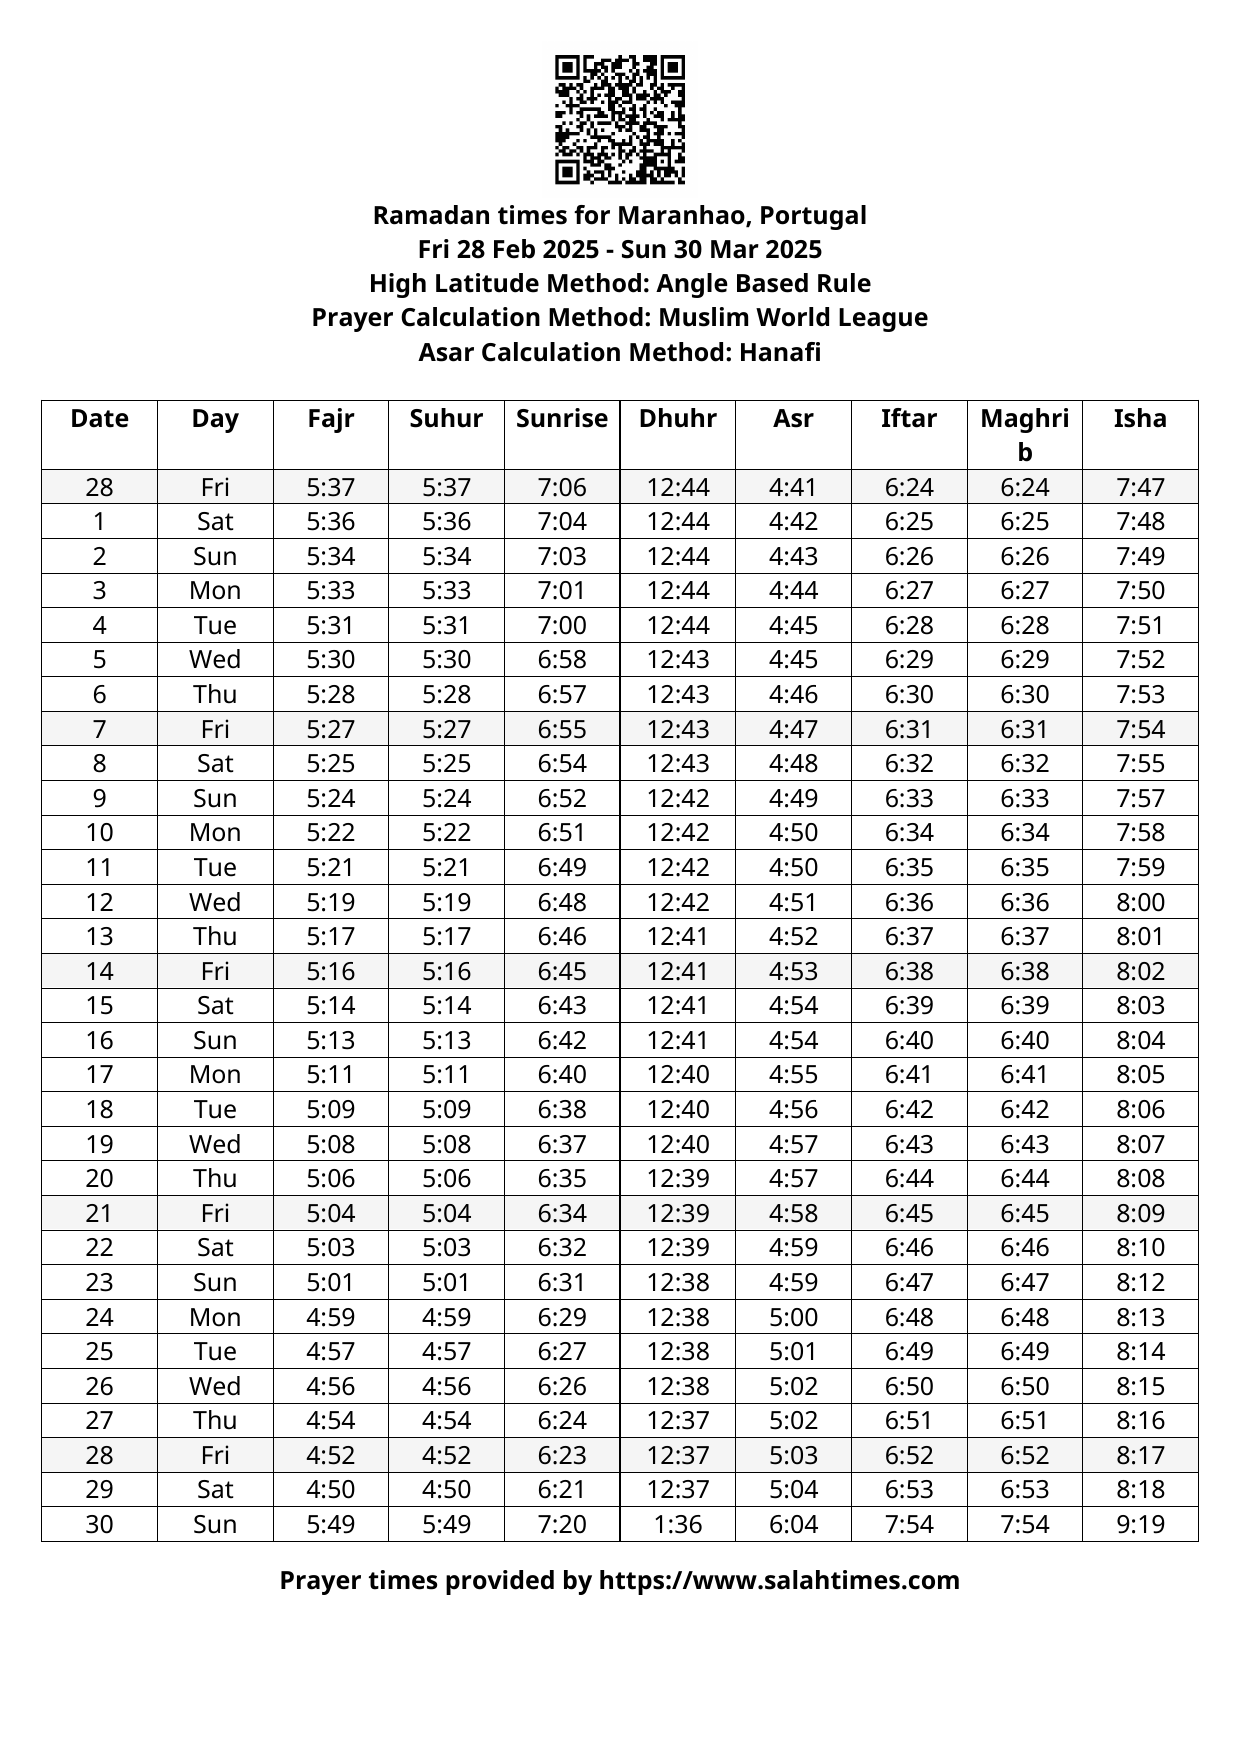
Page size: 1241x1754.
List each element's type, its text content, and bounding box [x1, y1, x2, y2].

table_cell 22 [42, 1231, 157, 1264]
table_cell 7:03 [505, 539, 619, 572]
table_cell 6:34 [852, 816, 967, 849]
table_cell 9:19 [1083, 1507, 1198, 1541]
table_cell 5:14 [389, 989, 504, 1022]
table_cell Mon [158, 1058, 273, 1091]
table_cell 8:07 [1083, 1127, 1198, 1160]
table_cell 6:32 [852, 746, 967, 780]
table_cell 6:31 [852, 712, 967, 745]
table_cell Fri [158, 712, 273, 745]
table_cell 12:44 [621, 504, 735, 538]
table_cell 5:03 [274, 1231, 388, 1264]
table_cell 5:06 [389, 1161, 504, 1195]
table_cell 26 [42, 1369, 157, 1402]
table_cell 7:58 [1083, 816, 1198, 849]
table_cell 6:40 [505, 1058, 619, 1091]
table_cell 12:41 [621, 989, 735, 1022]
table_cell 6:54 [505, 746, 619, 780]
table_cell 6:52 [505, 781, 619, 814]
table_cell 12:39 [621, 1161, 735, 1195]
table_cell 4:50 [736, 850, 851, 884]
table_cell 5:01 [389, 1265, 504, 1299]
text Prayer Calculation Method: Muslim World League [42, 300, 1198, 334]
table_cell 6:43 [852, 1127, 967, 1160]
table_cell 4:57 [389, 1334, 504, 1368]
table_cell 6:35 [968, 850, 1082, 884]
table_cell Wed [158, 1369, 273, 1402]
table_cell 5:34 [389, 539, 504, 572]
table_cell 5 [42, 643, 157, 676]
table_header Asr [736, 401, 851, 469]
table_cell 5:49 [274, 1507, 388, 1541]
table_cell Sun [158, 1507, 273, 1541]
table_cell 6:24 [852, 470, 967, 503]
table_cell 14 [42, 954, 157, 987]
table_cell 6:39 [852, 989, 967, 1022]
table_cell 4:44 [736, 574, 851, 607]
table_cell 6:33 [852, 781, 967, 814]
table_cell 12:42 [621, 885, 735, 918]
table_cell 1 [42, 504, 157, 538]
table_cell 12:43 [621, 643, 735, 676]
table_cell 6:58 [505, 643, 619, 676]
table_cell 5:13 [389, 1023, 504, 1057]
table_cell Sun [158, 1023, 273, 1057]
table_cell 6:45 [505, 954, 619, 987]
table_cell 5:49 [389, 1507, 504, 1541]
table_cell 7:52 [1083, 643, 1198, 676]
table_cell 5:02 [736, 1369, 851, 1402]
table_cell 6:46 [968, 1231, 1082, 1264]
table_cell 4:59 [736, 1231, 851, 1264]
table_cell 12:44 [621, 539, 735, 572]
table_cell 24 [42, 1300, 157, 1333]
table_cell 16 [42, 1023, 157, 1057]
table_cell 12:39 [621, 1231, 735, 1264]
table_cell 6:45 [968, 1196, 1082, 1229]
table_cell 4:56 [736, 1092, 851, 1126]
table_cell 3 [42, 574, 157, 607]
table_cell 7:47 [1083, 470, 1198, 503]
table_cell 7:48 [1083, 504, 1198, 538]
table_cell 5:24 [274, 781, 388, 814]
table_cell 5:16 [274, 954, 388, 987]
table_cell 8 [42, 746, 157, 780]
table_cell 4:54 [274, 1404, 388, 1437]
table_cell 5:00 [736, 1300, 851, 1333]
table_cell 15 [42, 989, 157, 1022]
table_cell 6:44 [968, 1161, 1082, 1195]
table_cell 4:46 [736, 677, 851, 711]
table_cell 6:51 [505, 816, 619, 849]
table_cell 8:01 [1083, 919, 1198, 953]
table_cell 6:23 [505, 1438, 619, 1472]
table_cell 4:50 [274, 1473, 388, 1506]
table_cell 7:57 [1083, 781, 1198, 814]
table_cell 12:44 [621, 470, 735, 503]
table_cell 6:35 [852, 850, 967, 884]
table_header Isha [1083, 401, 1198, 469]
table_cell 4:59 [389, 1300, 504, 1333]
table_cell 28 [42, 470, 157, 503]
table_cell 20 [42, 1161, 157, 1195]
text Prayer times provided by https://www.salahtimes.com [42, 1563, 1198, 1597]
table_cell 6:29 [852, 643, 967, 676]
table_cell 5:11 [274, 1058, 388, 1091]
table_cell 12:43 [621, 677, 735, 711]
table_cell 4:52 [389, 1438, 504, 1472]
table_cell 5:01 [736, 1334, 851, 1368]
table_cell 7:01 [505, 574, 619, 607]
table_cell 5:02 [736, 1404, 851, 1437]
table_cell 8:10 [1083, 1231, 1198, 1264]
table_cell 4:45 [736, 608, 851, 642]
table_cell 8:02 [1083, 954, 1198, 987]
table_cell 6:39 [968, 989, 1082, 1022]
table_cell 5:30 [274, 643, 388, 676]
table_cell 30 [42, 1507, 157, 1541]
table_cell 5:09 [389, 1092, 504, 1126]
table_cell 6:31 [968, 712, 1082, 745]
table_cell 5:31 [389, 608, 504, 642]
table_header Iftar [852, 401, 967, 469]
table_cell 12:38 [621, 1300, 735, 1333]
text Asar Calculation Method: Hanafi [42, 334, 1198, 368]
table_cell 12 [42, 885, 157, 918]
table_cell 6:29 [505, 1300, 619, 1333]
table_cell 7:20 [505, 1507, 619, 1541]
table_cell Fri [158, 954, 273, 987]
table_header Maghrib [968, 401, 1082, 469]
text Fri 28 Feb 2025 - Sun 30 Mar 2025 [42, 232, 1198, 266]
table_cell 8:09 [1083, 1196, 1198, 1229]
table_cell 17 [42, 1058, 157, 1091]
table_cell 8:15 [1083, 1369, 1198, 1402]
table_cell 12:40 [621, 1127, 735, 1160]
table_cell 12:44 [621, 574, 735, 607]
table_cell 6:46 [505, 919, 619, 953]
table_cell Thu [158, 1404, 273, 1437]
table_cell Wed [158, 885, 273, 918]
table_cell 6:37 [852, 919, 967, 953]
table_cell 4:56 [389, 1369, 504, 1402]
table_cell 6:26 [968, 539, 1082, 572]
table_cell 6:24 [505, 1404, 619, 1437]
table_cell 6:26 [505, 1369, 619, 1402]
table_cell 4:59 [736, 1265, 851, 1299]
table_cell Sun [158, 539, 273, 572]
table_cell 6:47 [968, 1265, 1082, 1299]
table_cell Sat [158, 746, 273, 780]
table_cell 5:21 [389, 850, 504, 884]
table_cell 5:08 [274, 1127, 388, 1160]
table_cell 8:08 [1083, 1161, 1198, 1195]
table_cell 5:14 [274, 989, 388, 1022]
table_cell 6:49 [505, 850, 619, 884]
table_cell 12:39 [621, 1196, 735, 1229]
table_cell 6:52 [852, 1438, 967, 1472]
table_cell 5:33 [389, 574, 504, 607]
table_cell 4:59 [274, 1300, 388, 1333]
table_cell 4:50 [389, 1473, 504, 1506]
table_cell 6:27 [852, 574, 967, 607]
table_cell 7:51 [1083, 608, 1198, 642]
table_cell 6:36 [852, 885, 967, 918]
table_cell 6:32 [505, 1231, 619, 1264]
table_cell 6:45 [852, 1196, 967, 1229]
table_cell 21 [42, 1196, 157, 1229]
table_cell 5:28 [389, 677, 504, 711]
table_cell 7:06 [505, 470, 619, 503]
table_cell 29 [42, 1473, 157, 1506]
table_cell 6 [42, 677, 157, 711]
table_cell 4:41 [736, 470, 851, 503]
table_cell 4:43 [736, 539, 851, 572]
table_cell 4:47 [736, 712, 851, 745]
table_cell 4:49 [736, 781, 851, 814]
table_cell 25 [42, 1334, 157, 1368]
table_cell Sat [158, 1473, 273, 1506]
table_cell 4:52 [736, 919, 851, 953]
table_cell 4:57 [736, 1161, 851, 1195]
table_cell 7 [42, 712, 157, 745]
table_cell 5:25 [274, 746, 388, 780]
table_cell 12:38 [621, 1369, 735, 1402]
table_cell Mon [158, 574, 273, 607]
table_cell 7:49 [1083, 539, 1198, 572]
table_cell Sat [158, 989, 273, 1022]
table_cell 8:14 [1083, 1334, 1198, 1368]
table_cell 6:43 [968, 1127, 1082, 1160]
table_cell 5:19 [274, 885, 388, 918]
table_cell 6:55 [505, 712, 619, 745]
table_header Sunrise [505, 401, 619, 469]
table_header Fajr [274, 401, 388, 469]
table_cell 4:51 [736, 885, 851, 918]
table_cell 6:34 [505, 1196, 619, 1229]
table_cell 4:52 [274, 1438, 388, 1472]
table_cell 5:36 [274, 504, 388, 538]
table_cell 6:51 [852, 1404, 967, 1437]
table_cell Wed [158, 643, 273, 676]
table_cell 5:17 [389, 919, 504, 953]
table_cell 8:16 [1083, 1404, 1198, 1437]
table_cell 4:56 [274, 1369, 388, 1402]
table_cell 6:04 [736, 1507, 851, 1541]
table_cell 12:43 [621, 712, 735, 745]
table_cell 12:41 [621, 954, 735, 987]
table_cell 6:42 [505, 1023, 619, 1057]
table_cell 13 [42, 919, 157, 953]
text Ramadan times for Maranhao, Portugal [42, 198, 1198, 232]
table_cell 2 [42, 539, 157, 572]
table_cell Fri [158, 470, 273, 503]
table_cell 7:00 [505, 608, 619, 642]
table_cell 6:26 [852, 539, 967, 572]
table_cell Thu [158, 677, 273, 711]
table_cell 4:58 [736, 1196, 851, 1229]
table_cell 6:38 [505, 1092, 619, 1126]
table_cell 5:01 [274, 1265, 388, 1299]
table_cell 4:42 [736, 504, 851, 538]
table_cell 7:50 [1083, 574, 1198, 607]
table_cell Tue [158, 1334, 273, 1368]
table_cell 6:50 [852, 1369, 967, 1402]
table_cell 5:04 [274, 1196, 388, 1229]
table_cell 5:30 [389, 643, 504, 676]
table_cell 7:04 [505, 504, 619, 538]
table_cell 12:38 [621, 1265, 735, 1299]
table_cell 4:48 [736, 746, 851, 780]
table_cell 6:30 [968, 677, 1082, 711]
table_cell 8:00 [1083, 885, 1198, 918]
table_cell 12:41 [621, 1023, 735, 1057]
table_cell Sun [158, 1265, 273, 1299]
table_cell 11 [42, 850, 157, 884]
table_cell 6:52 [968, 1438, 1082, 1472]
table_cell 6:48 [852, 1300, 967, 1333]
table_cell Fri [158, 1438, 273, 1472]
table_cell 4:50 [736, 816, 851, 849]
picture [542, 41, 699, 198]
table_cell 6:41 [968, 1058, 1082, 1091]
table_cell 6:42 [852, 1092, 967, 1126]
table_cell 1:36 [621, 1507, 735, 1541]
table_cell 12:44 [621, 608, 735, 642]
table_cell 12:37 [621, 1473, 735, 1506]
table_cell 12:42 [621, 850, 735, 884]
table_cell 18 [42, 1092, 157, 1126]
table_cell 6:40 [968, 1023, 1082, 1057]
table_cell 6:49 [852, 1334, 967, 1368]
table_cell 10 [42, 816, 157, 849]
table_cell 6:25 [852, 504, 967, 538]
table_cell Tue [158, 608, 273, 642]
table_cell 6:24 [968, 470, 1082, 503]
table_cell 7:53 [1083, 677, 1198, 711]
table_cell 6:36 [968, 885, 1082, 918]
table_cell 5:37 [389, 470, 504, 503]
table_cell 5:36 [389, 504, 504, 538]
table_cell 4:54 [389, 1404, 504, 1437]
table_cell Fri [158, 1196, 273, 1229]
table_cell 7:54 [1083, 712, 1198, 745]
table_cell 8:17 [1083, 1438, 1198, 1472]
table_cell 5:27 [274, 712, 388, 745]
table_cell 6:41 [852, 1058, 967, 1091]
table_cell 12:41 [621, 919, 735, 953]
table_cell 6:27 [968, 574, 1082, 607]
table_cell 5:03 [736, 1438, 851, 1472]
table_cell 6:28 [852, 608, 967, 642]
table_cell 5:24 [389, 781, 504, 814]
table_cell 5:19 [389, 885, 504, 918]
table_cell 8:04 [1083, 1023, 1198, 1057]
table_cell 5:25 [389, 746, 504, 780]
table_cell 4:54 [736, 1023, 851, 1057]
table_cell Wed [158, 1127, 273, 1160]
table_cell 6:31 [505, 1265, 619, 1299]
table_cell 4 [42, 608, 157, 642]
table_cell 5:16 [389, 954, 504, 987]
table_header Dhuhr [621, 401, 735, 469]
table_cell Mon [158, 1300, 273, 1333]
table_cell 6:30 [852, 677, 967, 711]
table_cell 6:46 [852, 1231, 967, 1264]
table_header Date [42, 401, 157, 469]
table_cell 5:33 [274, 574, 388, 607]
table_cell 6:27 [505, 1334, 619, 1368]
table_cell 6:25 [968, 504, 1082, 538]
table_cell 6:28 [968, 608, 1082, 642]
table_cell 6:43 [505, 989, 619, 1022]
table_cell Sat [158, 504, 273, 538]
table_cell 12:37 [621, 1404, 735, 1437]
table_cell 4:57 [274, 1334, 388, 1368]
table_cell 27 [42, 1404, 157, 1437]
table_cell 5:11 [389, 1058, 504, 1091]
table_cell 4:54 [736, 989, 851, 1022]
table_cell 6:47 [852, 1265, 967, 1299]
table_cell 6:38 [852, 954, 967, 987]
table_cell 8:06 [1083, 1092, 1198, 1126]
table_cell 6:42 [968, 1092, 1082, 1126]
table_cell 12:37 [621, 1438, 735, 1472]
table_cell 12:40 [621, 1058, 735, 1091]
table_cell 5:22 [274, 816, 388, 849]
table_cell 5:09 [274, 1092, 388, 1126]
table_cell 5:08 [389, 1127, 504, 1160]
table_cell 8:12 [1083, 1265, 1198, 1299]
table_cell 12:40 [621, 1092, 735, 1126]
text High Latitude Method: Angle Based Rule [42, 266, 1198, 300]
table_cell 5:31 [274, 608, 388, 642]
table_cell 5:34 [274, 539, 388, 572]
table_cell 5:37 [274, 470, 388, 503]
table_cell 7:59 [1083, 850, 1198, 884]
table_cell 12:42 [621, 781, 735, 814]
table_cell 5:28 [274, 677, 388, 711]
table_cell Mon [158, 816, 273, 849]
table_cell 6:33 [968, 781, 1082, 814]
table_cell 7:55 [1083, 746, 1198, 780]
table_cell 6:38 [968, 954, 1082, 987]
table_cell 6:35 [505, 1161, 619, 1195]
table_cell 23 [42, 1265, 157, 1299]
table_cell 6:34 [968, 816, 1082, 849]
table_cell 6:57 [505, 677, 619, 711]
table_cell 6:21 [505, 1473, 619, 1506]
table_cell 8:13 [1083, 1300, 1198, 1333]
table_cell 6:29 [968, 643, 1082, 676]
table_cell Sat [158, 1231, 273, 1264]
table_cell Sun [158, 781, 273, 814]
table_cell 4:55 [736, 1058, 851, 1091]
table_cell 6:49 [968, 1334, 1082, 1368]
table_cell 6:50 [968, 1369, 1082, 1402]
table_cell 8:18 [1083, 1473, 1198, 1506]
table_cell 6:44 [852, 1161, 967, 1195]
table_cell 6:48 [505, 885, 619, 918]
table_cell 12:43 [621, 746, 735, 780]
table_cell 5:27 [389, 712, 504, 745]
table_cell Thu [158, 1161, 273, 1195]
table_cell 6:53 [968, 1473, 1082, 1506]
table_cell 5:04 [736, 1473, 851, 1506]
table_cell 5:22 [389, 816, 504, 849]
table_cell 5:21 [274, 850, 388, 884]
table_cell 12:42 [621, 816, 735, 849]
table_cell 7:54 [852, 1507, 967, 1541]
table_cell 7:54 [968, 1507, 1082, 1541]
table_cell 6:48 [968, 1300, 1082, 1333]
table_cell 4:53 [736, 954, 851, 987]
table_cell 5:03 [389, 1231, 504, 1264]
table_cell 8:03 [1083, 989, 1198, 1022]
table_header Day [158, 401, 273, 469]
table_cell 4:45 [736, 643, 851, 676]
table_cell Tue [158, 850, 273, 884]
table_cell 28 [42, 1438, 157, 1472]
table_cell 6:37 [505, 1127, 619, 1160]
table_cell 5:13 [274, 1023, 388, 1057]
table_cell 19 [42, 1127, 157, 1160]
table_cell 5:17 [274, 919, 388, 953]
table_cell 6:32 [968, 746, 1082, 780]
table_cell 12:38 [621, 1334, 735, 1368]
table_cell 9 [42, 781, 157, 814]
table_cell 6:40 [852, 1023, 967, 1057]
table_cell 5:04 [389, 1196, 504, 1229]
table_header Suhur [389, 401, 504, 469]
table_cell Thu [158, 919, 273, 953]
table_cell 5:06 [274, 1161, 388, 1195]
table_cell 8:05 [1083, 1058, 1198, 1091]
table_cell 4:57 [736, 1127, 851, 1160]
table_cell Tue [158, 1092, 273, 1126]
table_cell 6:51 [968, 1404, 1082, 1437]
table_cell 6:37 [968, 919, 1082, 953]
table_cell 6:53 [852, 1473, 967, 1506]
